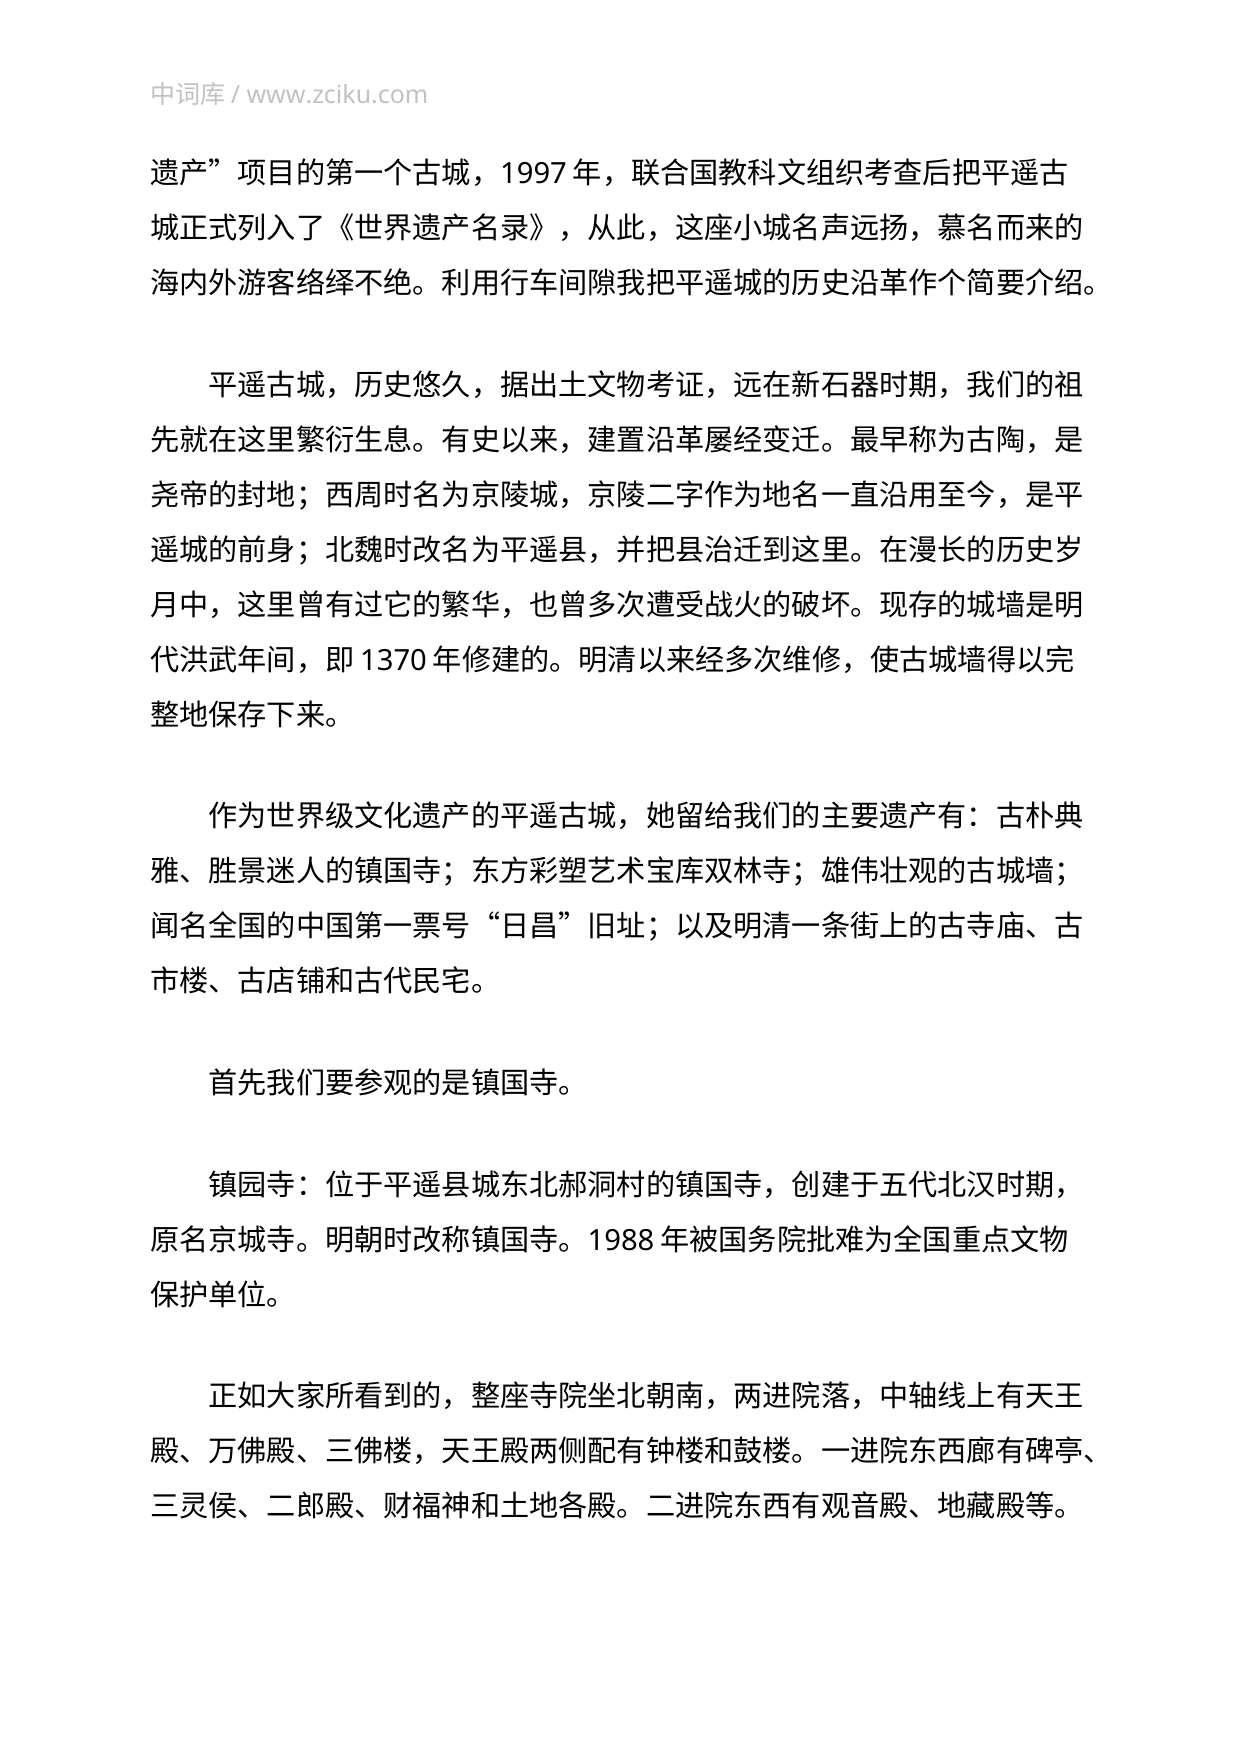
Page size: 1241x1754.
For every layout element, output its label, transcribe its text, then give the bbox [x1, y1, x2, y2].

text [150, 150, 1090, 302]
text 镇园寺：位于平遥县城东北郝洞村的镇国寺，创建于五代北汉时期，原名京城寺。明朝时改称镇国寺。1988年被国务院批难为全国重点文物保护单位。 [150, 1161, 1090, 1313]
text 平遥古城，历史悠久，据出土文物考证，远在新石器时期，我们的祖先就在这里繁衍生息。有史以来，建置沿革屡经变迁。最早称为古陶，是尧帝的封地；西周时名为京陵城，京陵二字作为地名一直沿用至今，是平遥城的前身；北魏时改名为平遥县，并把县治迁到这里。在漫长的历史岁月中，这里曾有过它的繁华，也曾多次遭受战火的破坏。现存的城墙是明代洪武年间，即1370年修建的。明清以来经多次维修，使古城墙得以完整地保存下来。 [150, 362, 1090, 733]
text 作为世界级文化遗产的平遥古城，她留给我们的主要遗产有：古朴典雅、胜景迷人的镇国寺；东方彩塑艺术宝库双林寺；雄伟壮观的古城墙；闻名全国的中国第一票号“日昌”旧址；以及明清一条街上的古寺庙、古市楼、古店铺和古代民宅。 [150, 793, 1090, 1000]
text 首先我们要参观的是镇国寺。 [150, 1059, 1090, 1102]
text 正如大家所看到的，整座寺院坐北朝南，两进院落，中轴线上有天王殿、万佛殿、三佛楼，天王殿两侧配有钟楼和鼓楼。一进院东西廊有碑亭、三灵侯、二郎殿、财福神和土地各殿。二进院东西有观音殿、地藏殿等。 [150, 1373, 1090, 1525]
